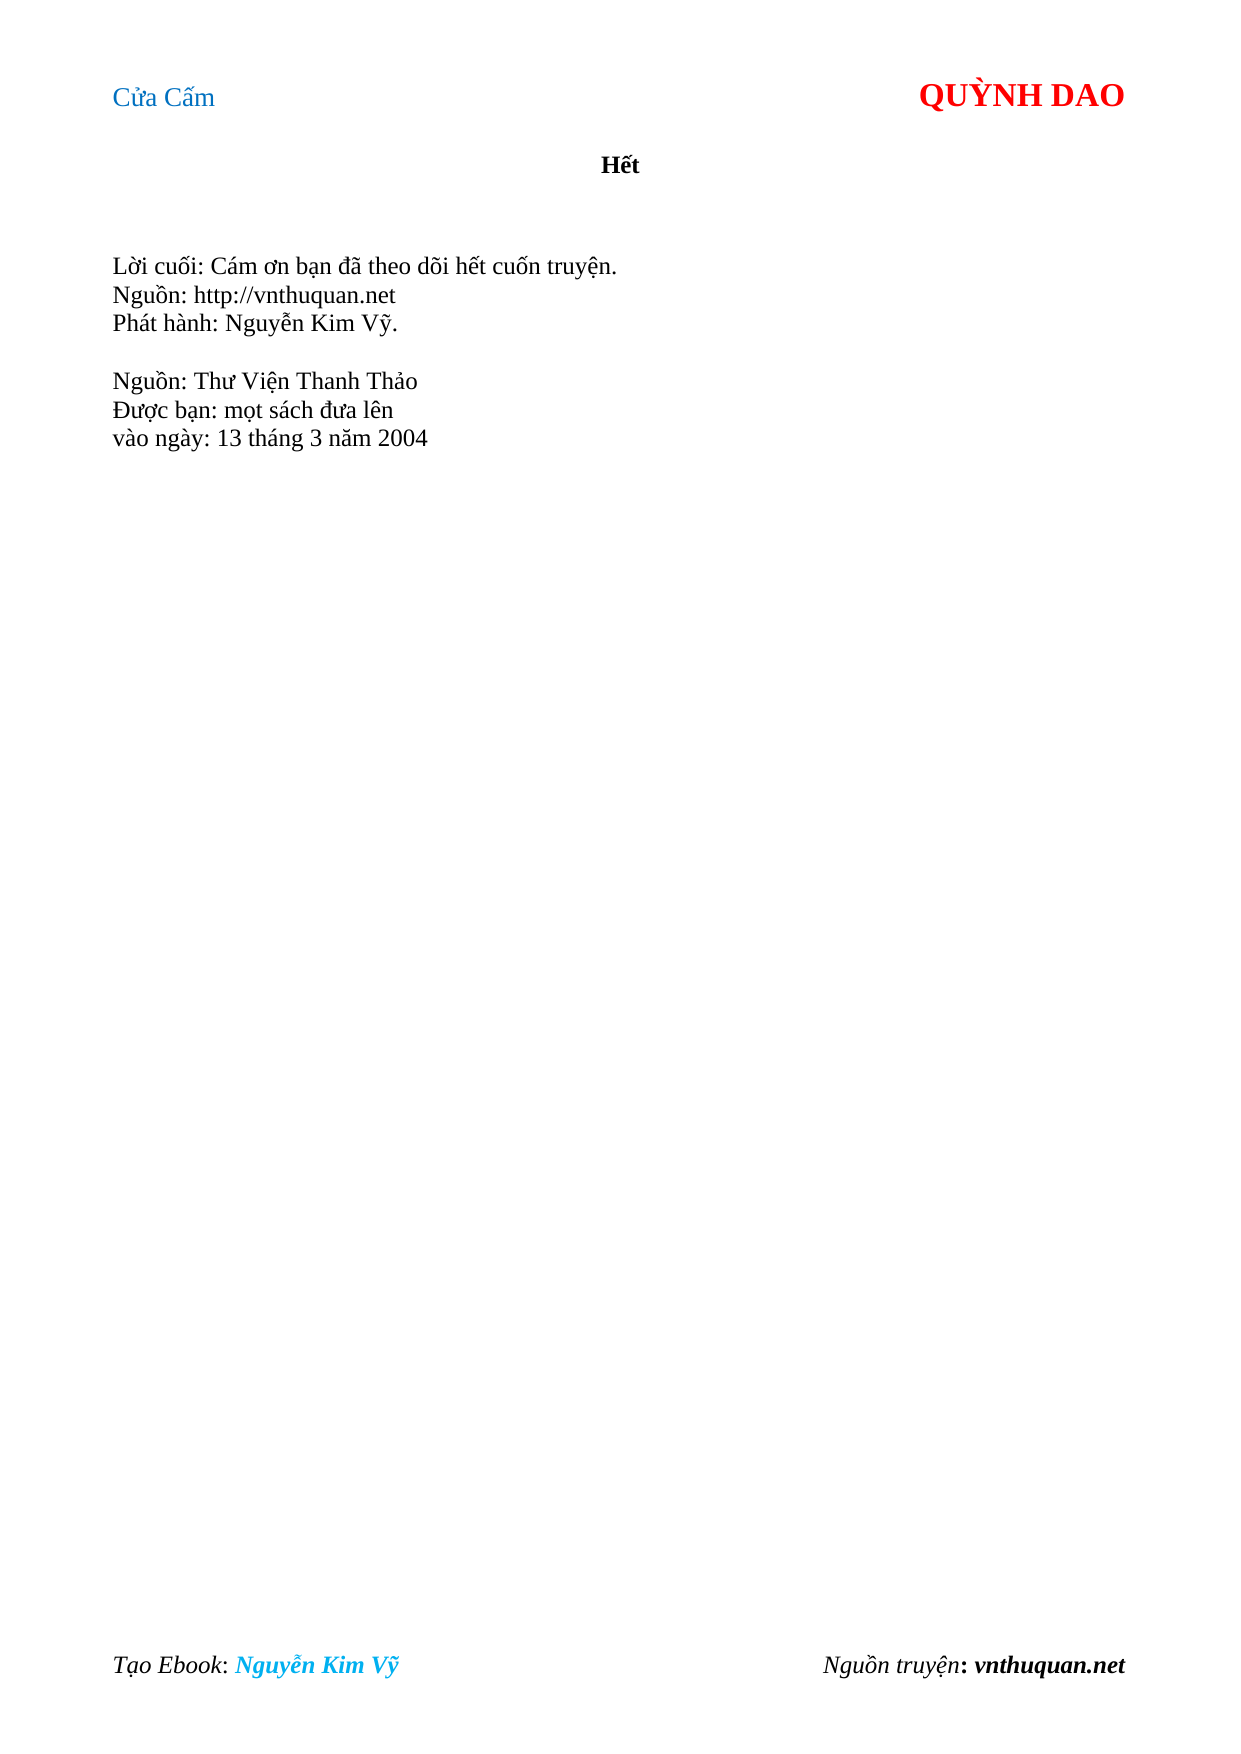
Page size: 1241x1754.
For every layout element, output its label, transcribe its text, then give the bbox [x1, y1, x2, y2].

text Lời cuối: Cám ơn bạn đã theo dõi hết cuốn truyện. Nguồn: http://vnthuquan.net Phát hành: Nguyễn Kim Vỹ. Nguồn: Thư Viện Thanh Thảo Được bạn: mọt sách đưa lên vào ngày: 13 tháng 3 năm 2004 [112, 222, 1128, 452]
subtitle Hết [112, 150, 1128, 179]
